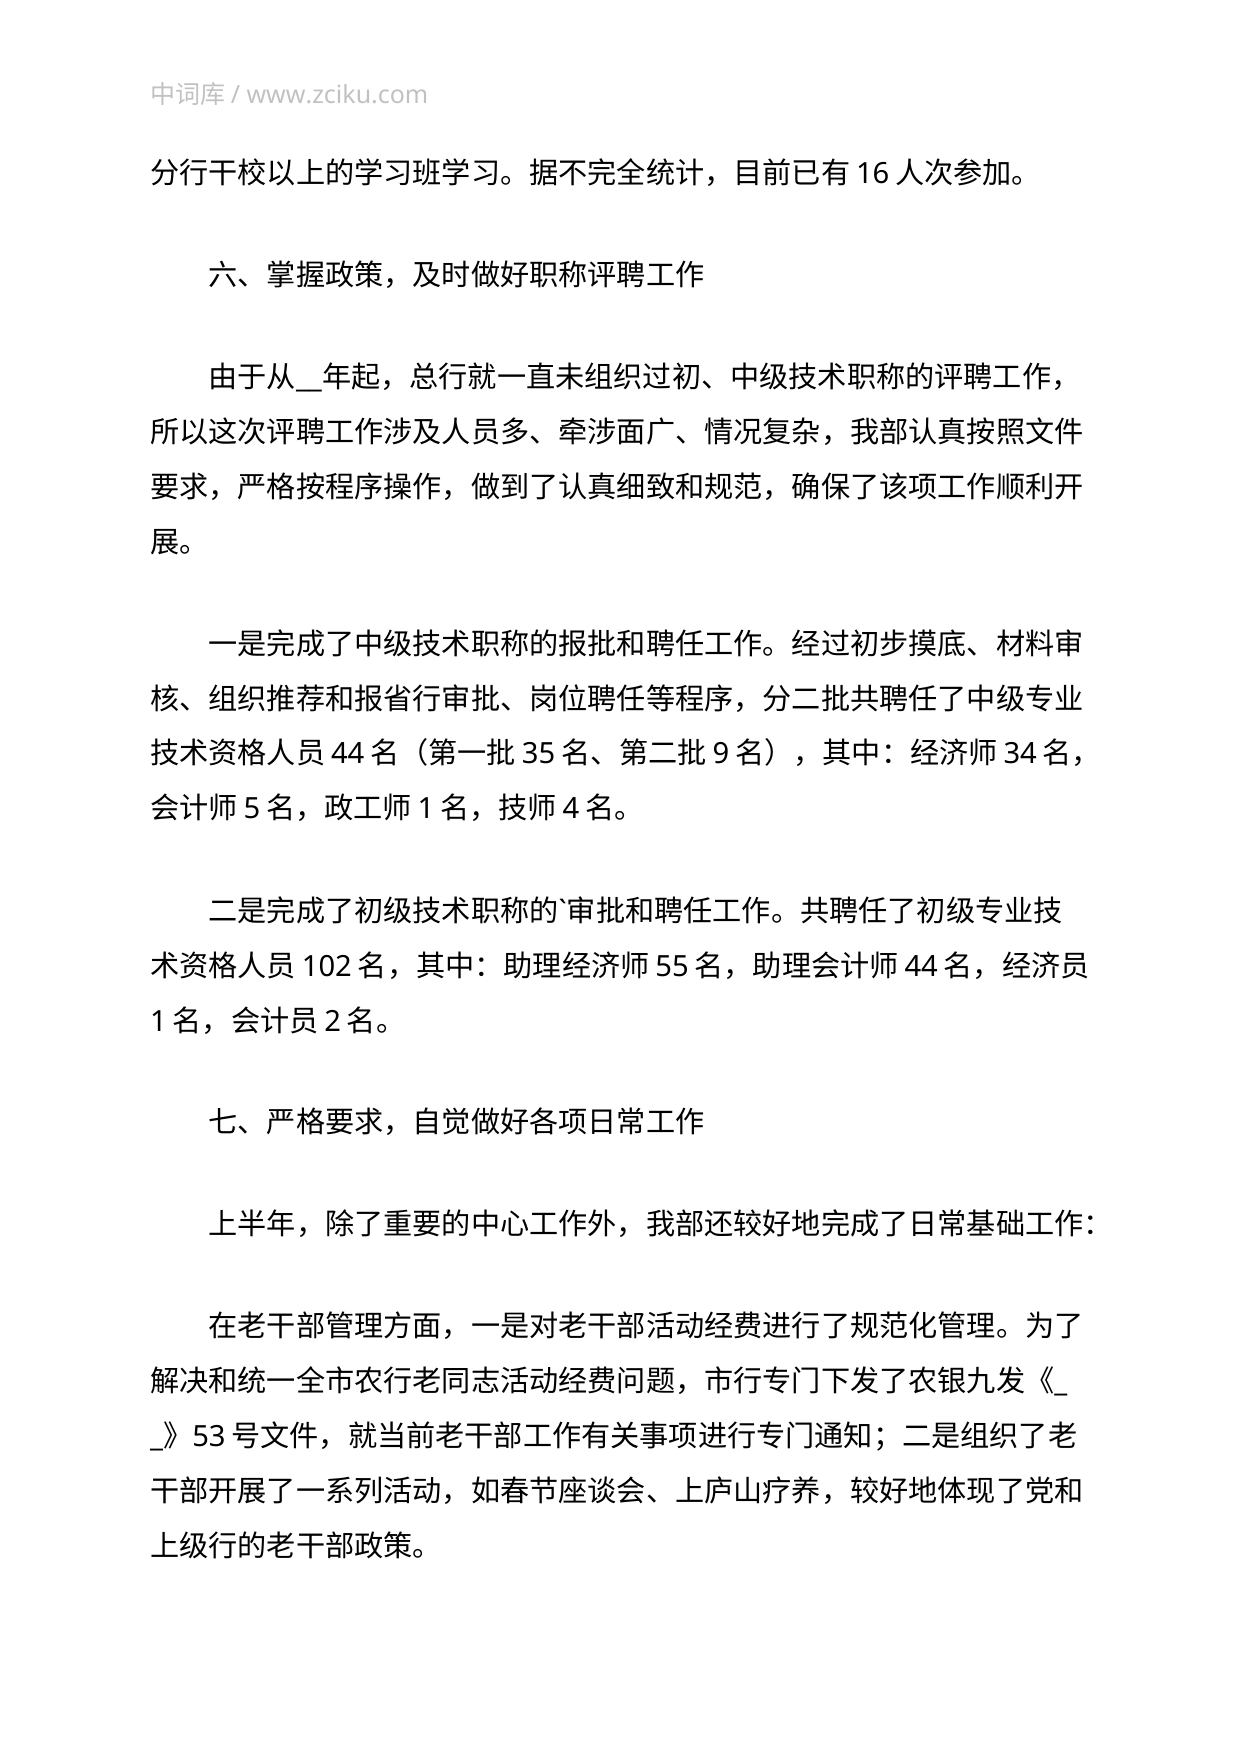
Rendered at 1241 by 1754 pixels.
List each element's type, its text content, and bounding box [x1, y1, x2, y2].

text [150, 150, 1090, 192]
text 六、掌握政策，及时做好职称评聘工作 [150, 252, 1090, 294]
text 在老干部管理方面，一是对老干部活动经费进行了规范化管理。为了解决和统一全市农行老同志活动经费问题，市行专门下发了农银九发《__》53号文件，就当前老干部工作有关事项进行专门通知；二是组织了老干部开展了一系列活动，如春节座谈会、上庐山疗养，较好地体现了党和上级行的老干部政策。 [150, 1303, 1090, 1565]
text 由于从__年起，总行就一直未组织过初、中级技术职称的评聘工作，所以这次评聘工作涉及人员多、牵涉面广、情况复杂，我部认真按照文件要求，严格按程序操作，做到了认真细致和规范，确保了该项工作顺利开展。 [150, 354, 1090, 561]
text 一是完成了中级技术职称的报批和聘任工作。经过初步摸底、材料审核、组织推荐和报省行审批、岗位聘任等程序，分二批共聘任了中级专业技术资格人员44名（第一批35名、第二批9名），其中：经济师34名，会计师5名，政工师1名，技师4名。 [150, 620, 1090, 827]
text 七、严格要求，自觉做好各项日常工作 [150, 1099, 1090, 1141]
text 二是完成了初级技术职称的`审批和聘任工作。共聘任了初级专业技术资格人员102名，其中：助理经济师55名，助理会计师44名，经济员1名，会计员2名。 [150, 887, 1090, 1039]
text 上半年，除了重要的中心工作外，我部还较好地完成了日常基础工作： [150, 1201, 1090, 1243]
